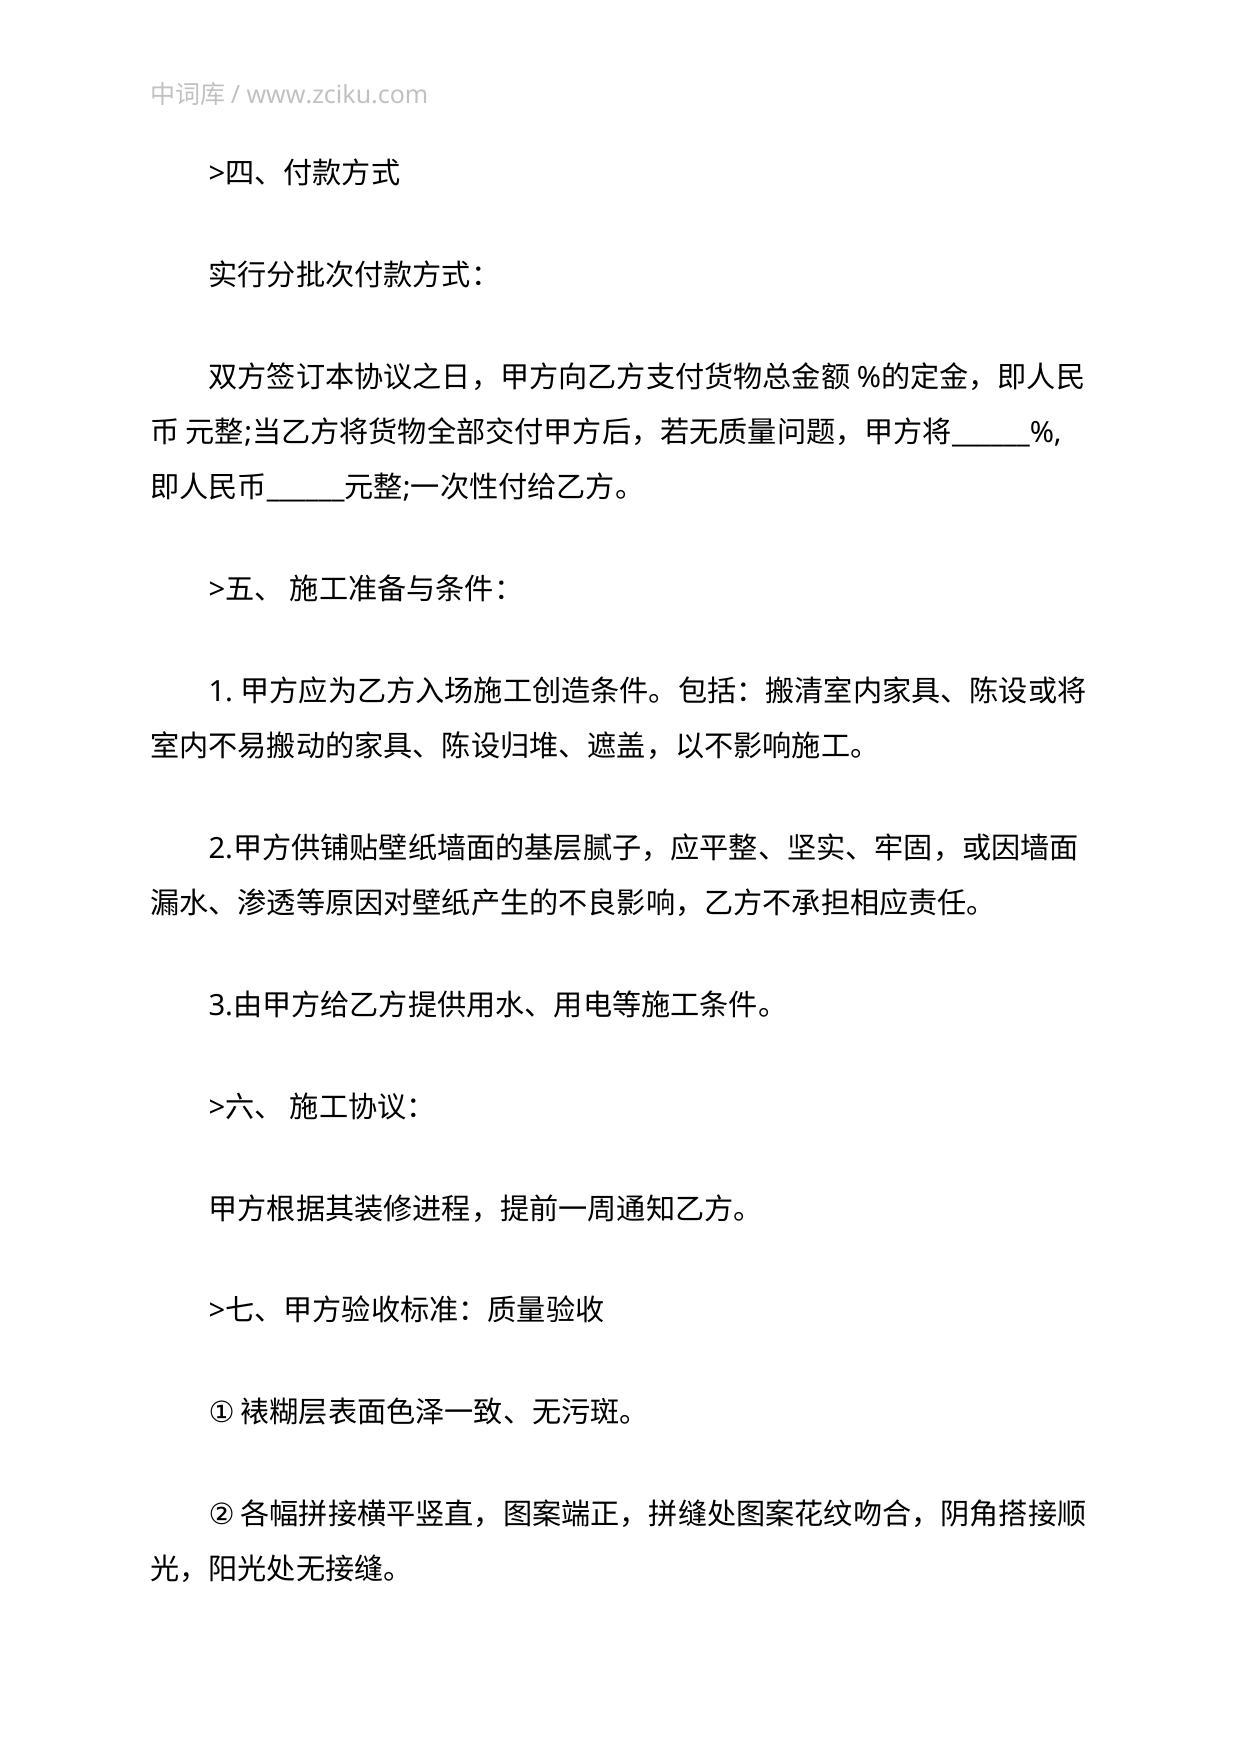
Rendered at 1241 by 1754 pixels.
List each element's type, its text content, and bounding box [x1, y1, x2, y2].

text >六、 施工协议： [150, 1083, 1090, 1126]
text 1. 甲方应为乙方入场施工创造条件。包括：搬清室内家具、陈设或将室内不易搬动的家具、陈设归堆、遮盖，以不影响施工。 [150, 668, 1090, 765]
text 甲方根据其装修进程，提前一周通知乙方。 [150, 1185, 1090, 1227]
text ①裱糊层表面色泽一致、无污斑。 [150, 1389, 1090, 1431]
text >四、付款方式 [150, 150, 1090, 192]
text 实行分批次付款方式： [150, 252, 1090, 294]
text 双方签订本协议之日，甲方向乙方支付货物总金额 %的定金，即人民币 元整;当乙方将货物全部交付甲方后，若无质量问题，甲方将______%,即人民币______元整;一次性付给乙方。 [150, 354, 1090, 506]
text >五、 施工准备与条件： [150, 566, 1090, 608]
text >七、甲方验收标准：质量验收 [150, 1287, 1090, 1329]
text 2.甲方供铺贴壁纸墙面的基层腻子，应平整、坚实、牢固，或因墙面漏水、渗透等原因对壁纸产生的不良影响，乙方不承担相应责任。 [150, 824, 1090, 922]
text 3.由甲方给乙方提供用水、用电等施工条件。 [150, 981, 1090, 1024]
text ②各幅拼接横平竖直，图案端正，拼缝处图案花纹吻合，阴角搭接顺光，阳光处无接缝。 [150, 1491, 1090, 1588]
